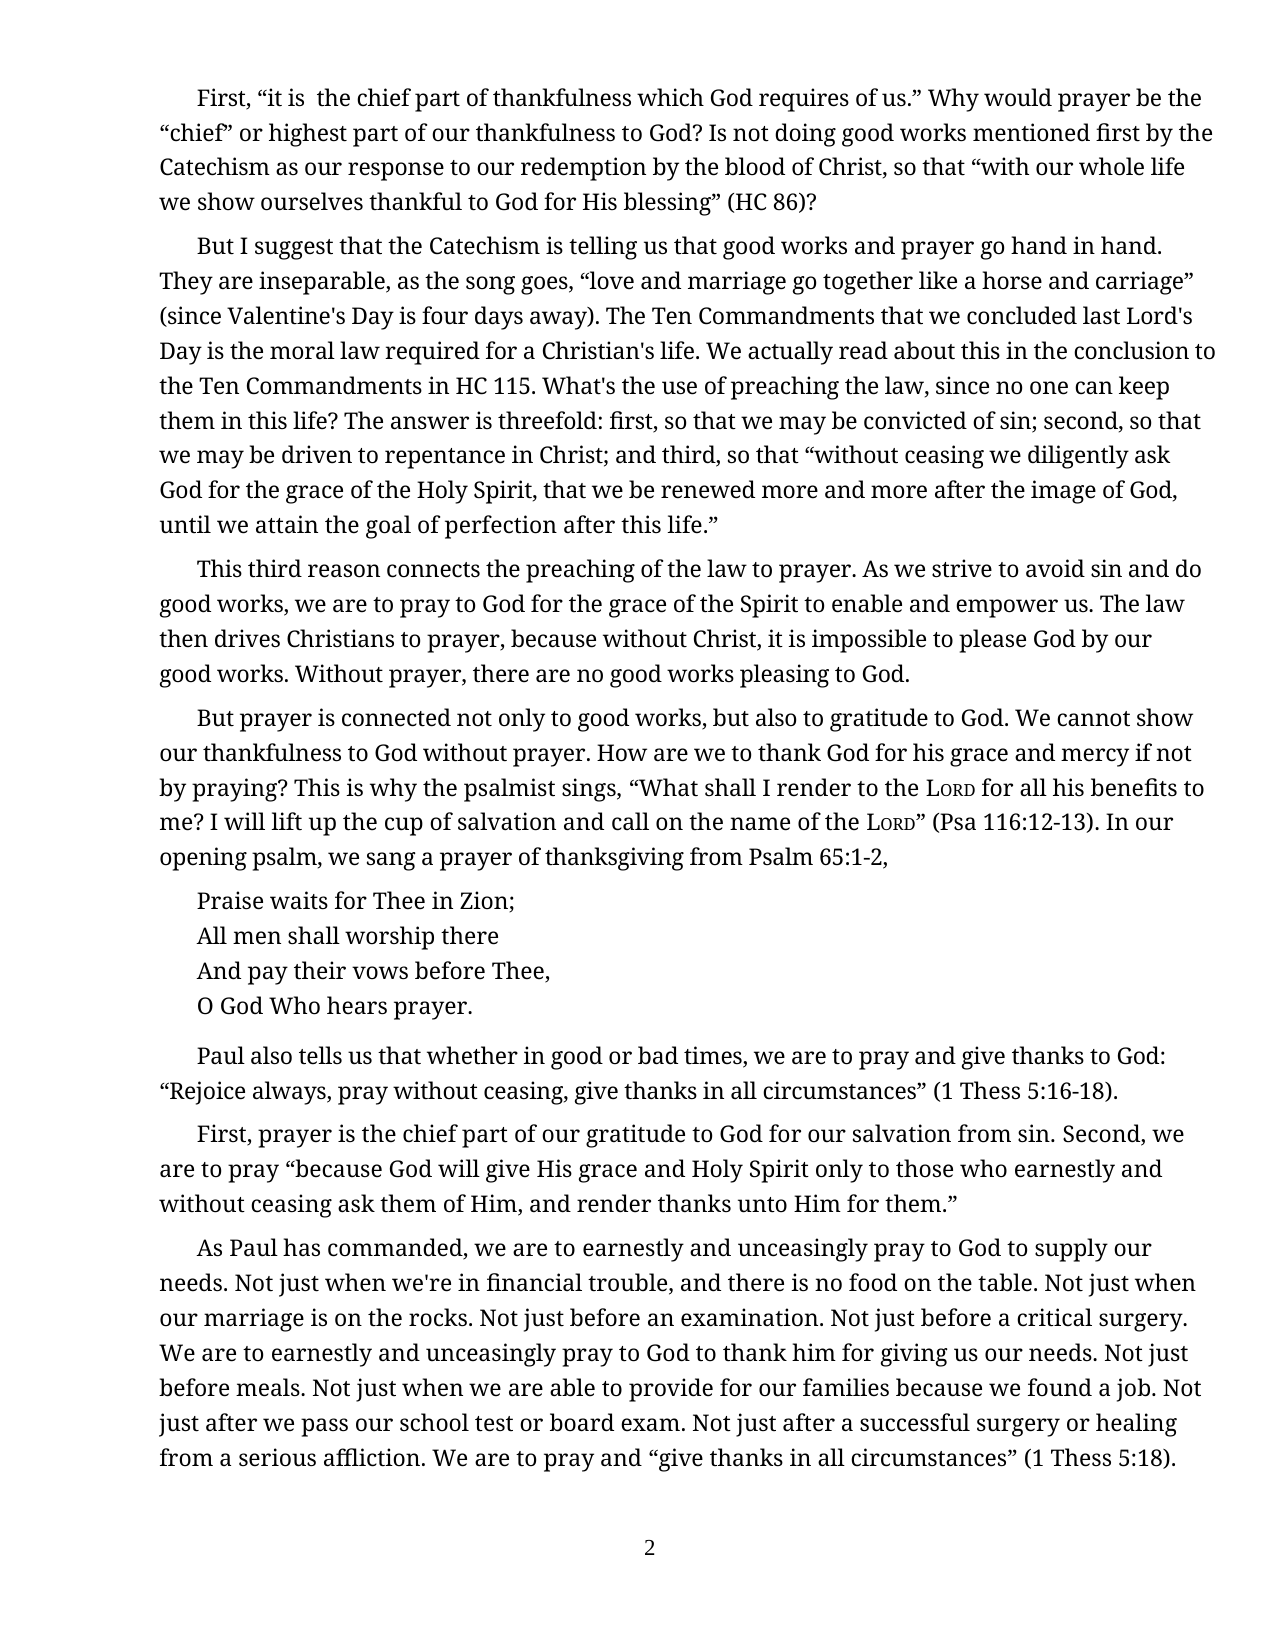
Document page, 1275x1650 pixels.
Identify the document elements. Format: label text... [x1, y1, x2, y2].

text we may be driven to repentance in Christ; and third, so that “without ceasing we diligently ask [159, 442, 1275, 469]
text “Rejoice always, pray without ceasing, give thanks in all circumstances” (1 Thess 5:16-18). [159, 1077, 1275, 1104]
text good works. Without prayer, there are no good works pleasing to God. [159, 660, 1275, 688]
text by praying? This is why the psalmist sings, “What shall I render to the LORD for all his benefits to [159, 774, 1275, 801]
text But I suggest that the Catechism is telling us that good works and prayer go hand in hand. [197, 232, 1275, 260]
text “chief” or highest part of our thankfulness to God? Is not doing good works mentioned first by the [159, 119, 1275, 146]
text then drives Christians to prayer, because without Christ, it is impossible to please God by our [159, 625, 1275, 653]
text the Ten Commandments in HC 115. What's the use of preaching the law, since no one can keep [159, 372, 1275, 400]
text All men shall worship there [197, 922, 1275, 950]
text them in this life? The answer is threefold: first, so that we may be convicted of sin; second, so that [159, 407, 1275, 434]
text And pay their vows before Thee, [197, 957, 1275, 985]
text But prayer is connected not only to good works, but also to gratitude to God. We cannot show [197, 704, 1275, 732]
text Praise waits for Thee in Zion; [197, 887, 1275, 915]
text As Paul has commanded, we are to earnestly and unceasingly pray to God to supply our [197, 1234, 1275, 1262]
text Catechism as our response to our redemption by the blood of Christ, so that “with our whole life [159, 154, 1275, 181]
text God for the grace of the Holy Spirit, that we be renewed more and more after the image of God, [159, 477, 1275, 504]
text are to pray “because God will give His grace and Holy Spirit only to those who earnestly and [159, 1156, 1275, 1183]
text our thankfulness to God without prayer. How are we to thank God for his grace and mercy if not [159, 739, 1275, 767]
text we show ourselves thankful to God for His blessing” (HC 86)? [159, 189, 1275, 216]
text Paul also tells us that whether in good or bad times, we are to pray and give thanks to God: [197, 1042, 1275, 1070]
text This third reason connects the preaching of the law to prayer. As we strive to avoid sin and do [197, 556, 1275, 583]
text They are inseparable, as the song goes, “love and marriage go together like a horse and carriage” [159, 267, 1275, 295]
text (since Valentine's Day is four days away). The Ten Commandments that we concluded last Lord's [159, 302, 1275, 330]
text needs. Not just when we're in financial trouble, and there is no food on the table. Not just when [159, 1269, 1275, 1297]
text opening psalm, we sang a prayer of thanksgiving from Psalm 65:1-2, [159, 844, 1275, 871]
text without ceasing ask them of Him, and render thanks unto Him for them.” [159, 1191, 1275, 1218]
text We are to earnestly and unceasingly pray to God to thank him for giving us our needs. Not just [159, 1339, 1275, 1367]
text from a serious affliction. We are to pray and “give thanks in all circumstances” (1 Thess 5:18). [159, 1444, 1275, 1471]
text O God Who hears prayer. [197, 992, 1275, 1020]
text until we attain the goal of perfection after this life.” [159, 512, 1275, 539]
text me? I will lift up the cup of salvation and call on the name of the LORD” (Psa 116:12-13). In our [159, 809, 1275, 836]
text our marriage is on the rocks. Not just before an examination. Not just before a critical surgery. [159, 1304, 1275, 1332]
text good works, we are to pray to God for the grace of the Spirit to enable and empower us. The law [159, 590, 1275, 618]
text First, “it is the chief part of thankfulness which God requires of us.” Why would prayer be the [197, 84, 1275, 112]
text before meals. Not just when we are able to provide for our families because we found a job. Not [159, 1374, 1275, 1402]
text 2 [644, 1535, 1275, 1561]
text just after we pass our school test or board exam. Not just after a successful surgery or healing [159, 1409, 1275, 1437]
text Day is the moral law required for a Christian's life. We actually read about this in the conclusion to [159, 337, 1275, 365]
text First, prayer is the chief part of our gratitude to God for our salvation from sin. Second, we [197, 1121, 1275, 1148]
